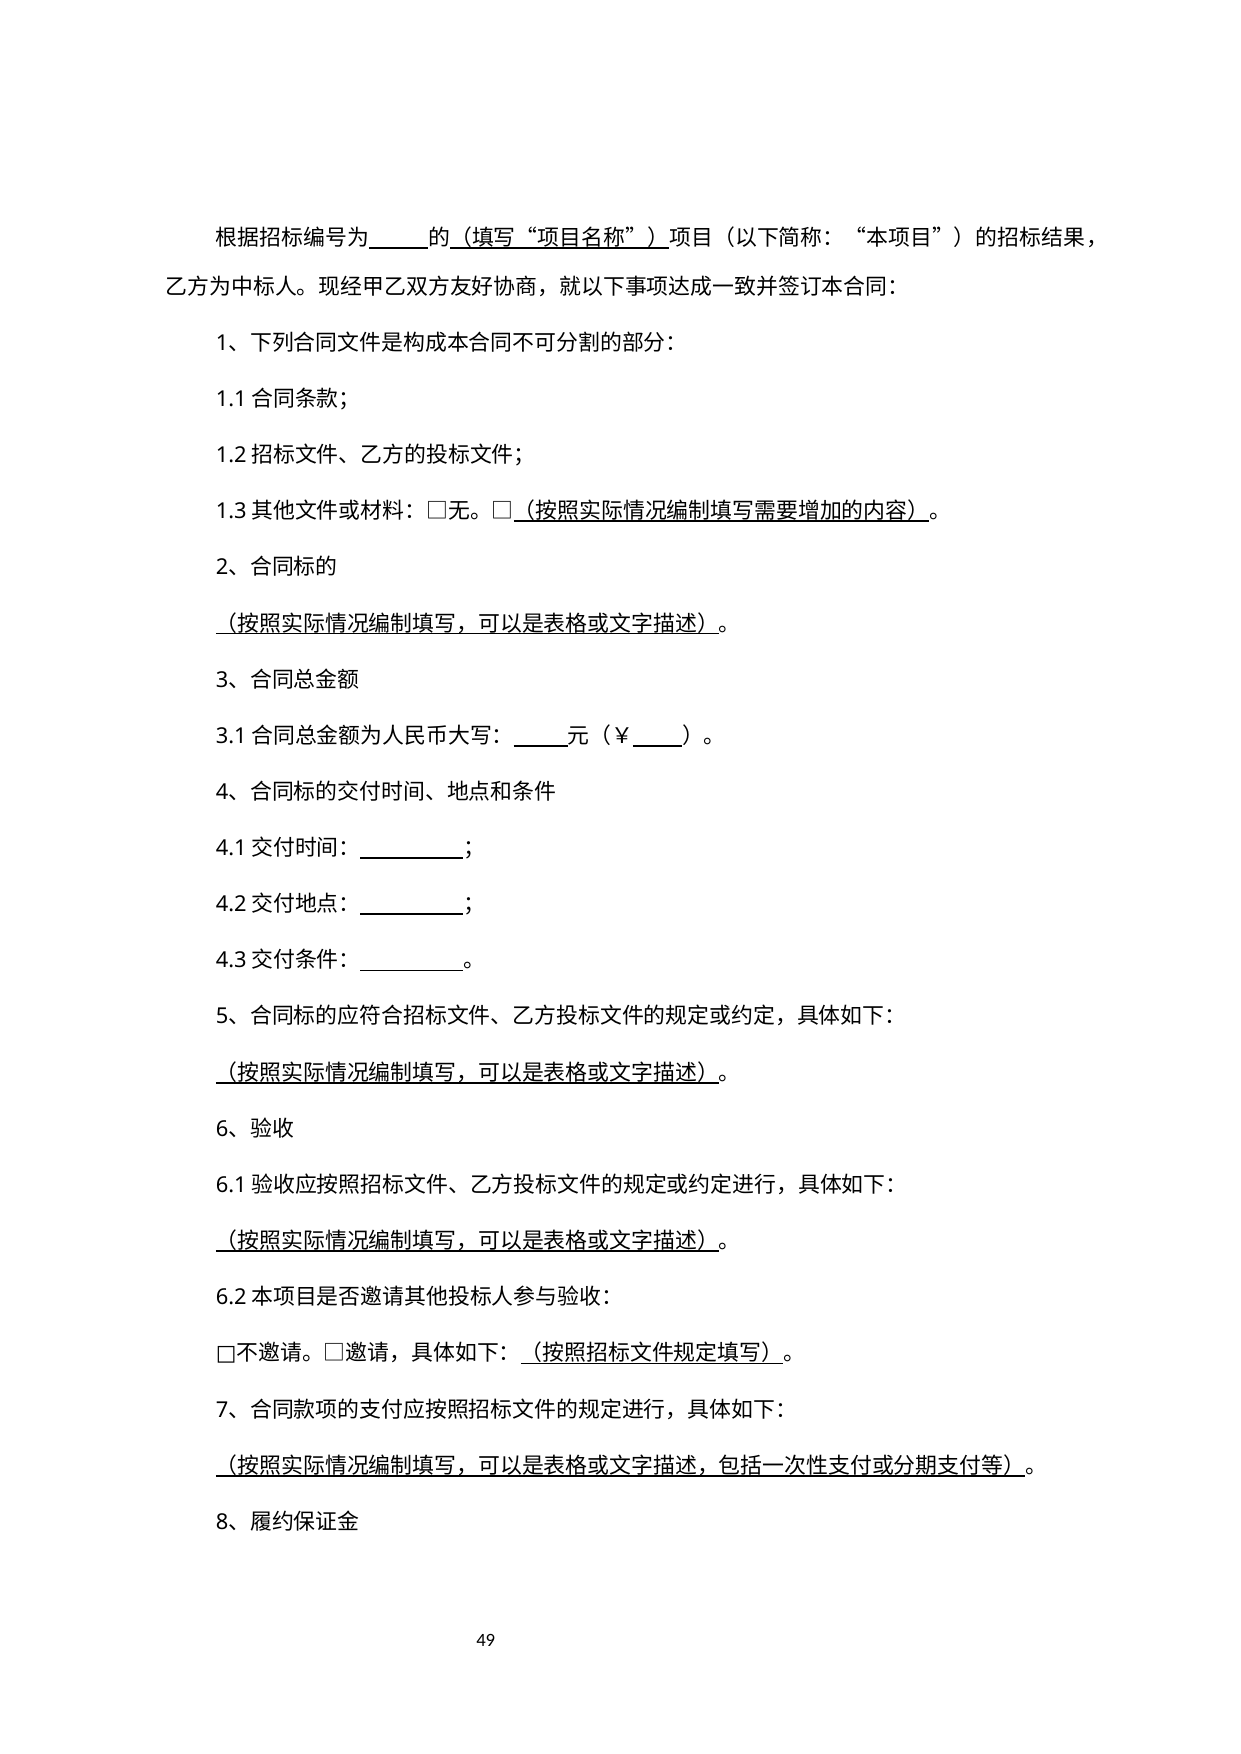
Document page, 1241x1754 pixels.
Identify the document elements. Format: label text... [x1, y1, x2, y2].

text 6.1验收应按照招标文件、乙方投标文件的规定或约定进行，具体如下： [165, 1167, 1087, 1199]
text 6、验收 [165, 1111, 1087, 1143]
text □不邀请。□邀请，具体如下：（按照招标文件规定填写）。 [165, 1335, 1087, 1368]
text 7、合同款项的支付应按照招标文件的规定进行，具体如下： [165, 1391, 1087, 1424]
text 4.2交付地点： ； [165, 886, 1087, 918]
text （按照实际情况编制填写，可以是表格或文字描述）。 [165, 605, 1087, 638]
text 1、下列合同文件是构成本合同不可分割的部分： [165, 324, 1087, 357]
text 4、合同标的交付时间、地点和条件 [165, 774, 1087, 806]
text 1.1合同条款； [165, 381, 1087, 413]
text 3.1合同总金额为人民币大写： 元（￥ ）。 [165, 717, 1087, 750]
text 5、合同标的应符合招标文件、乙方投标文件的规定或约定，具体如下： [165, 998, 1087, 1031]
text 3、合同总金额 [165, 661, 1087, 694]
text 4.3交付条件： 。 [165, 942, 1087, 974]
text （按照实际情况编制填写，可以是表格或文字描述）。 [165, 1223, 1087, 1255]
text 6.2本项目是否邀请其他投标人参与验收： [165, 1279, 1087, 1311]
text 1.2招标文件、乙方的投标文件； [165, 437, 1087, 469]
text 1.3其他文件或材料：□无。□（按照实际情况编制填写需要增加的内容）。 [165, 493, 1087, 525]
text （按照实际情况编制填写，可以是表格或文字描述，包括一次性支付或分期支付等）。 [165, 1447, 1087, 1480]
text 根据招标编号为 的（填写“项目名称”）项目（以下简称：“本项目”）的招标结果，乙方为中标人。现经甲乙双方友好协商，就以下事项达成一致并签订本合同： [165, 219, 1087, 301]
text 2、合同标的 [165, 549, 1087, 582]
text 4.1交付时间： ； [165, 830, 1087, 862]
text 8、履约保证金 [165, 1503, 1087, 1536]
text （按照实际情况编制填写，可以是表格或文字描述）。 [165, 1054, 1087, 1087]
